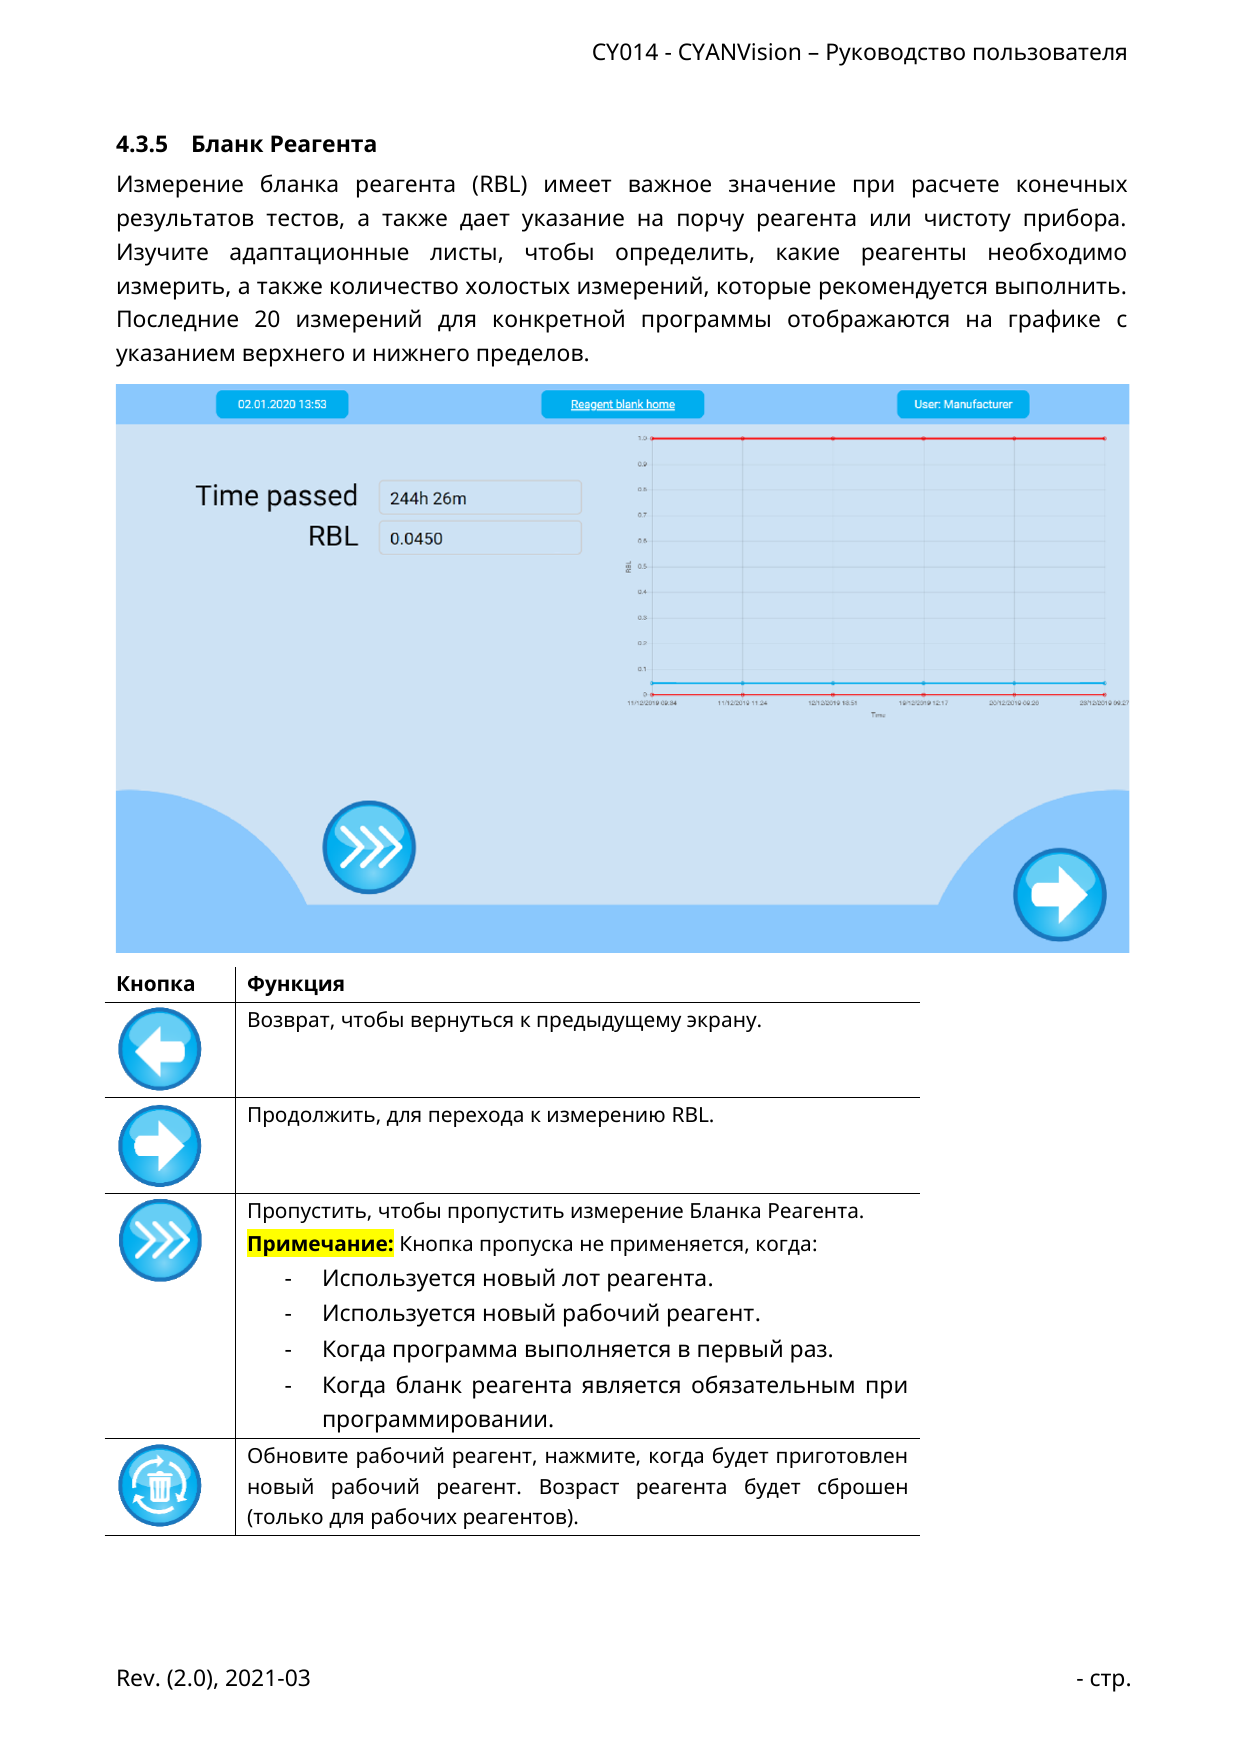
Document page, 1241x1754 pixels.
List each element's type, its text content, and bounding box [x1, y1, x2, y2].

table_cell Пропустить, чтобы пропустить измерение Бланка Реагента. Примечание: Кнопка пропуска не применяется, когда: Используется новый лот реагента. Используется новый рабочий реагент. Когда программа выполняется в первый раз. Когда бланк реагента является обязательным при программировании. [236, 1194, 920, 1438]
table_cell [105, 1439, 235, 1535]
table_cell Продолжить, для перехода к измерению RBL. [236, 1098, 920, 1193]
table_header Кнопка [105, 967, 235, 1002]
picture [115, 1441, 205, 1530]
table_cell [105, 1194, 235, 1438]
table_header Функция [236, 967, 920, 1002]
table_cell Обновите рабочий реагент, нажмите, когда будет приготовлен новый рабочий реагент. Возраст реагента будет сброшен (только для рабочих реагентов). [236, 1439, 920, 1535]
picture [115, 1196, 205, 1285]
table_cell [105, 1098, 235, 1193]
table_cell Возврат, чтобы вернуться к предыдущему экрану. [236, 1003, 920, 1097]
subtitle Бланк Реагента [116, 128, 1128, 159]
table_cell [105, 1003, 235, 1097]
picture [115, 1004, 205, 1094]
text Измерение бланка реагента (RBL) имеет важное значение при расчете конечных результатов тестов, а также дает указание на порчу реагента или чистоту прибора. Изучите адаптационные листы, чтобы определить, какие реагенты необходимо измерить, а также количество холостых измерений, которые рекомендуется выполнить. Последние 20 измерений для конкретной программы отображаются на графике с указанием верхнего и нижнего пределов. [116, 168, 1128, 368]
picture [115, 1100, 205, 1189]
picture [115, 383, 1130, 953]
